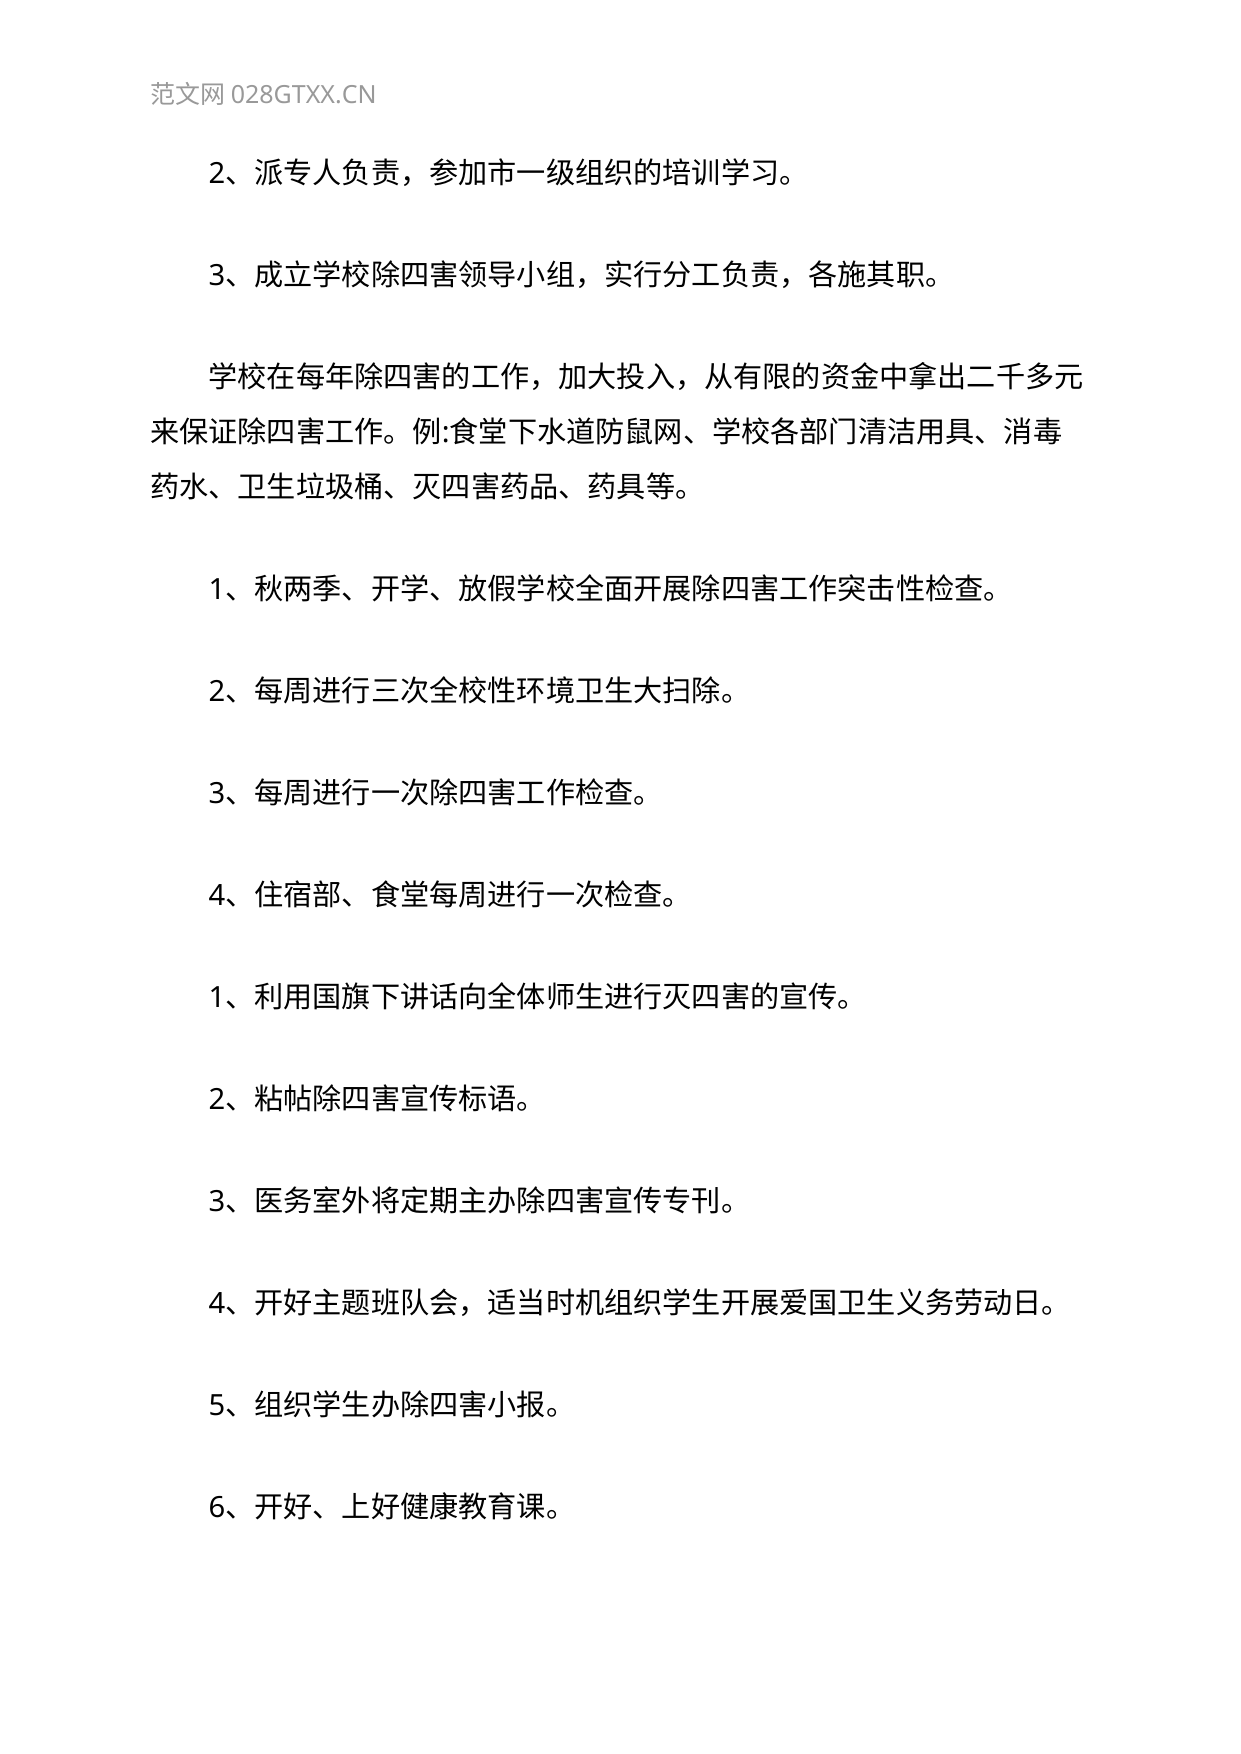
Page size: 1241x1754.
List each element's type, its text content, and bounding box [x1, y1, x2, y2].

text 3、成立学校除四害领导小组，实行分工负责，各施其职。 [150, 252, 1090, 294]
text 3、每周进行一次除四害工作检查。 [150, 769, 1090, 812]
text 3、医务室外将定期主办除四害宣传专刊。 [150, 1177, 1090, 1220]
text 2、粘帖除四害宣传标语。 [150, 1076, 1090, 1118]
text 2、每周进行三次全校性环境卫生大扫除。 [150, 668, 1090, 710]
text 学校在每年除四害的工作，加大投入，从有限的资金中拿出二千多元来保证除四害工作。例:食堂下水道防鼠网、学校各部门清洁用具、消毒药水、卫生垃圾桶、灭四害药品、药具等。 [150, 354, 1090, 506]
text 4、住宿部、食堂每周进行一次检查。 [150, 872, 1090, 914]
text 1、利用国旗下讲话向全体师生进行灭四害的宣传。 [150, 973, 1090, 1016]
text 2、派专人负责，参加市一级组织的培训学习。 [150, 150, 1090, 192]
text 6、开好、上好健康教育课。 [150, 1483, 1090, 1526]
text 5、组织学生办除四害小报。 [150, 1381, 1090, 1424]
text 4、开好主题班队会，适当时机组织学生开展爱国卫生义务劳动日。 [150, 1279, 1090, 1322]
text 1、秋两季、开学、放假学校全面开展除四害工作突击性检查。 [150, 566, 1090, 608]
